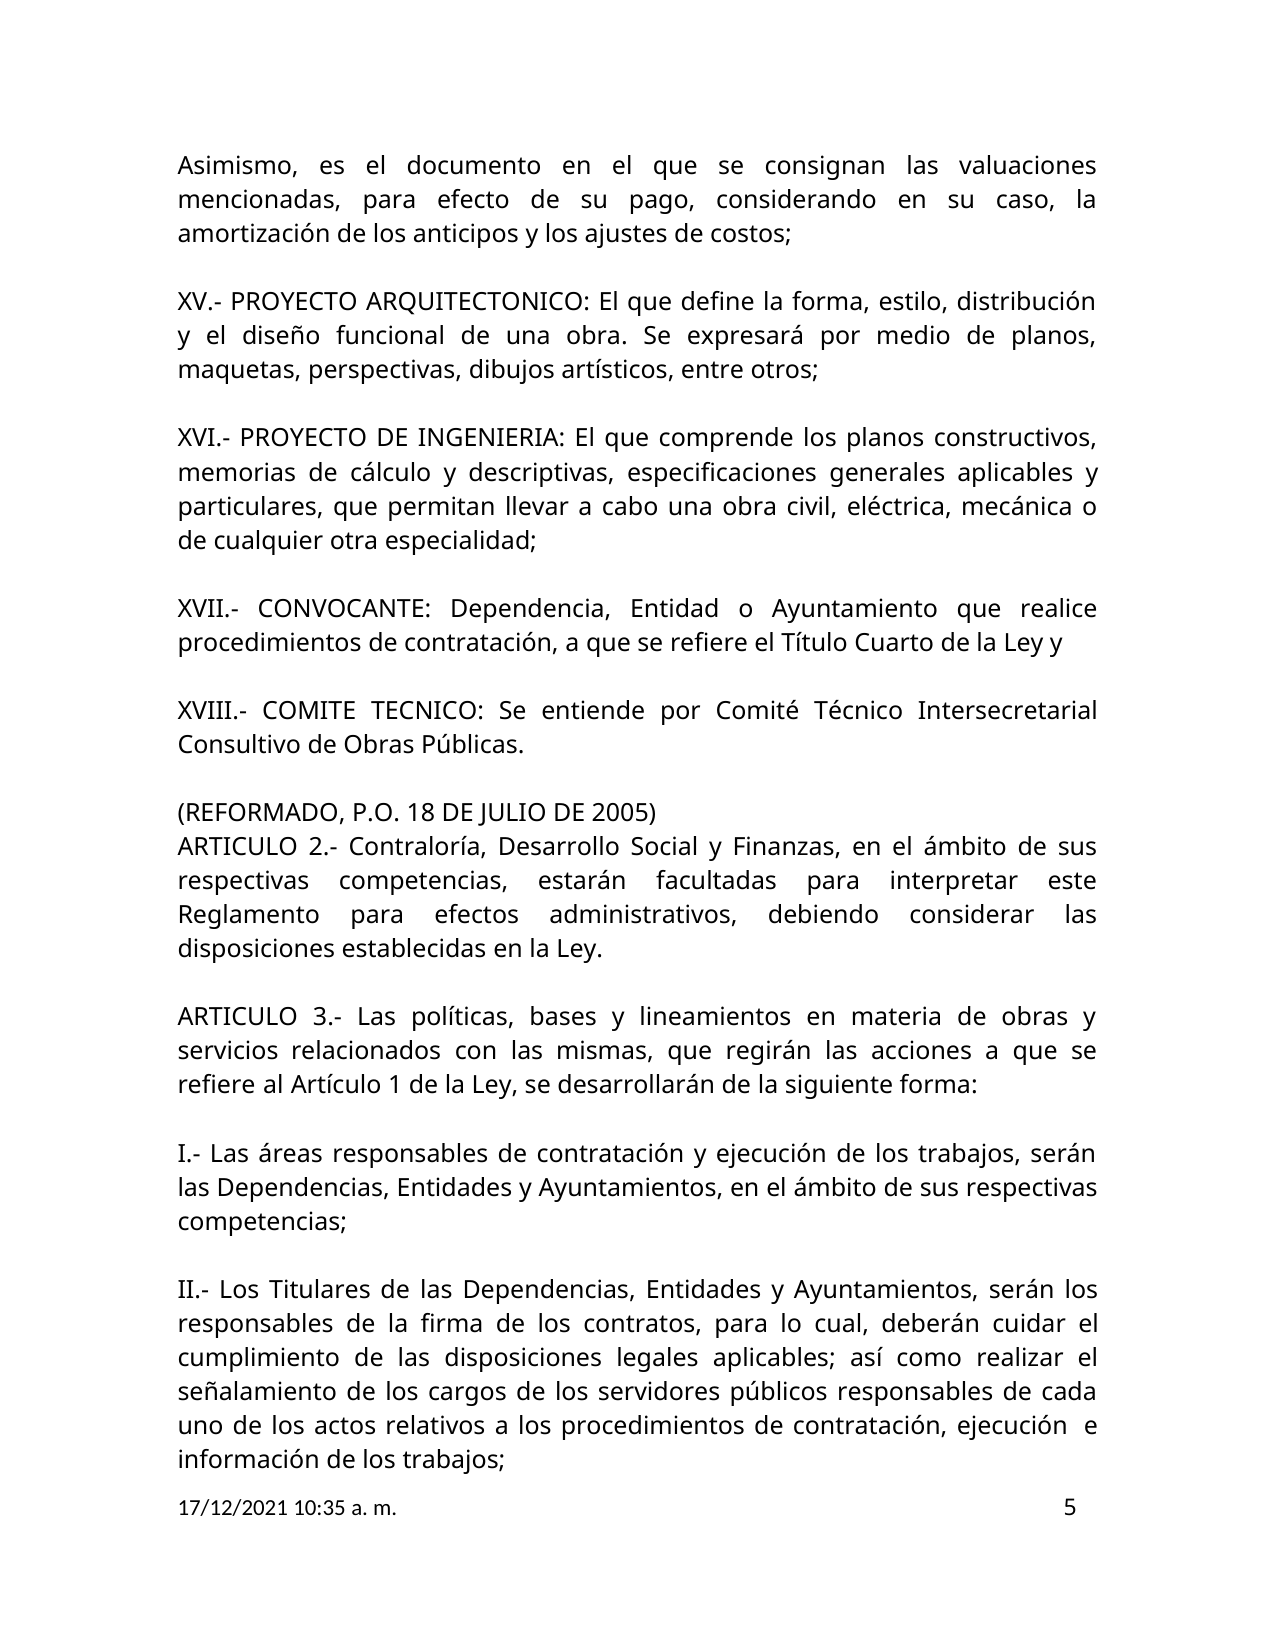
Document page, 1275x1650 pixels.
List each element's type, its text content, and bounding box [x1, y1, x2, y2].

text ARTICULO 3.- Las políticas, bases y lineamientos en materia de obras y servicios relacionados con las mismas, que regirán las acciones a que se refiere al Artículo 1 de la Ley, se desarrollarán de la siguiente forma: [177, 999, 1097, 1101]
text XV.- PROYECTO ARQUITECTONICO: El que define la forma, estilo, distribución y el diseño funcional de una obra. Se expresará por medio de planos, maquetas, perspectivas, dibujos artísticos, entre otros; [177, 284, 1098, 386]
text I.- Las áreas responsables de contratación y ejecución de los trabajos, serán las Dependencias, Entidades y Ayuntamientos, en el ámbito de sus respectivas competencias; [177, 1135, 1098, 1237]
text XVII.- CONVOCANTE: Dependencia, Entidad o Ayuntamiento que realice procedimientos de contratación, a que se refiere el Título Cuarto de la Ley y [177, 590, 1098, 658]
text XVIII.- COMITE TECNICO: Se entiende por Comité Técnico Intersecretarial Consultivo de Obras Públicas. [177, 693, 1098, 761]
text Asimismo, es el documento en el que se consignan las valuaciones mencionadas, para efecto de su pago, considerando en su caso, la amortización de los anticipos y los ajustes de costos; [177, 147, 1098, 250]
text II.- Los Titulares de las Dependencias, Entidades y Ayuntamientos, serán los responsables de la firma de los contratos, para lo cual, deberán cuidar el cumplimiento de las disposiciones legales aplicables; así como realizar el señalamiento de los cargos de los servidores públicos responsables de cada uno de los actos relativos a los procedimientos de contratación, ejecución e información de los trabajos; [177, 1272, 1098, 1476]
text ARTICULO 2.- Contraloría, Desarrollo Social y Finanzas, en el ámbito de sus respectivas competencias, estarán facultadas para interpretar este Reglamento para efectos administrativos, debiendo considerar las disposiciones establecidas en la Ley. [177, 829, 1098, 965]
text (REFORMADO, P.O. 18 DE JULIO DE 2005) [177, 794, 1110, 829]
text XVI.- PROYECTO DE INGENIERIA: El que comprende los planos constructivos, memorias de cálculo y descriptivas, especificaciones generales aplicables y particulares, que permitan llevar a cabo una obra civil, eléctrica, mecánica o de cualquier otra especialidad; [177, 420, 1098, 556]
